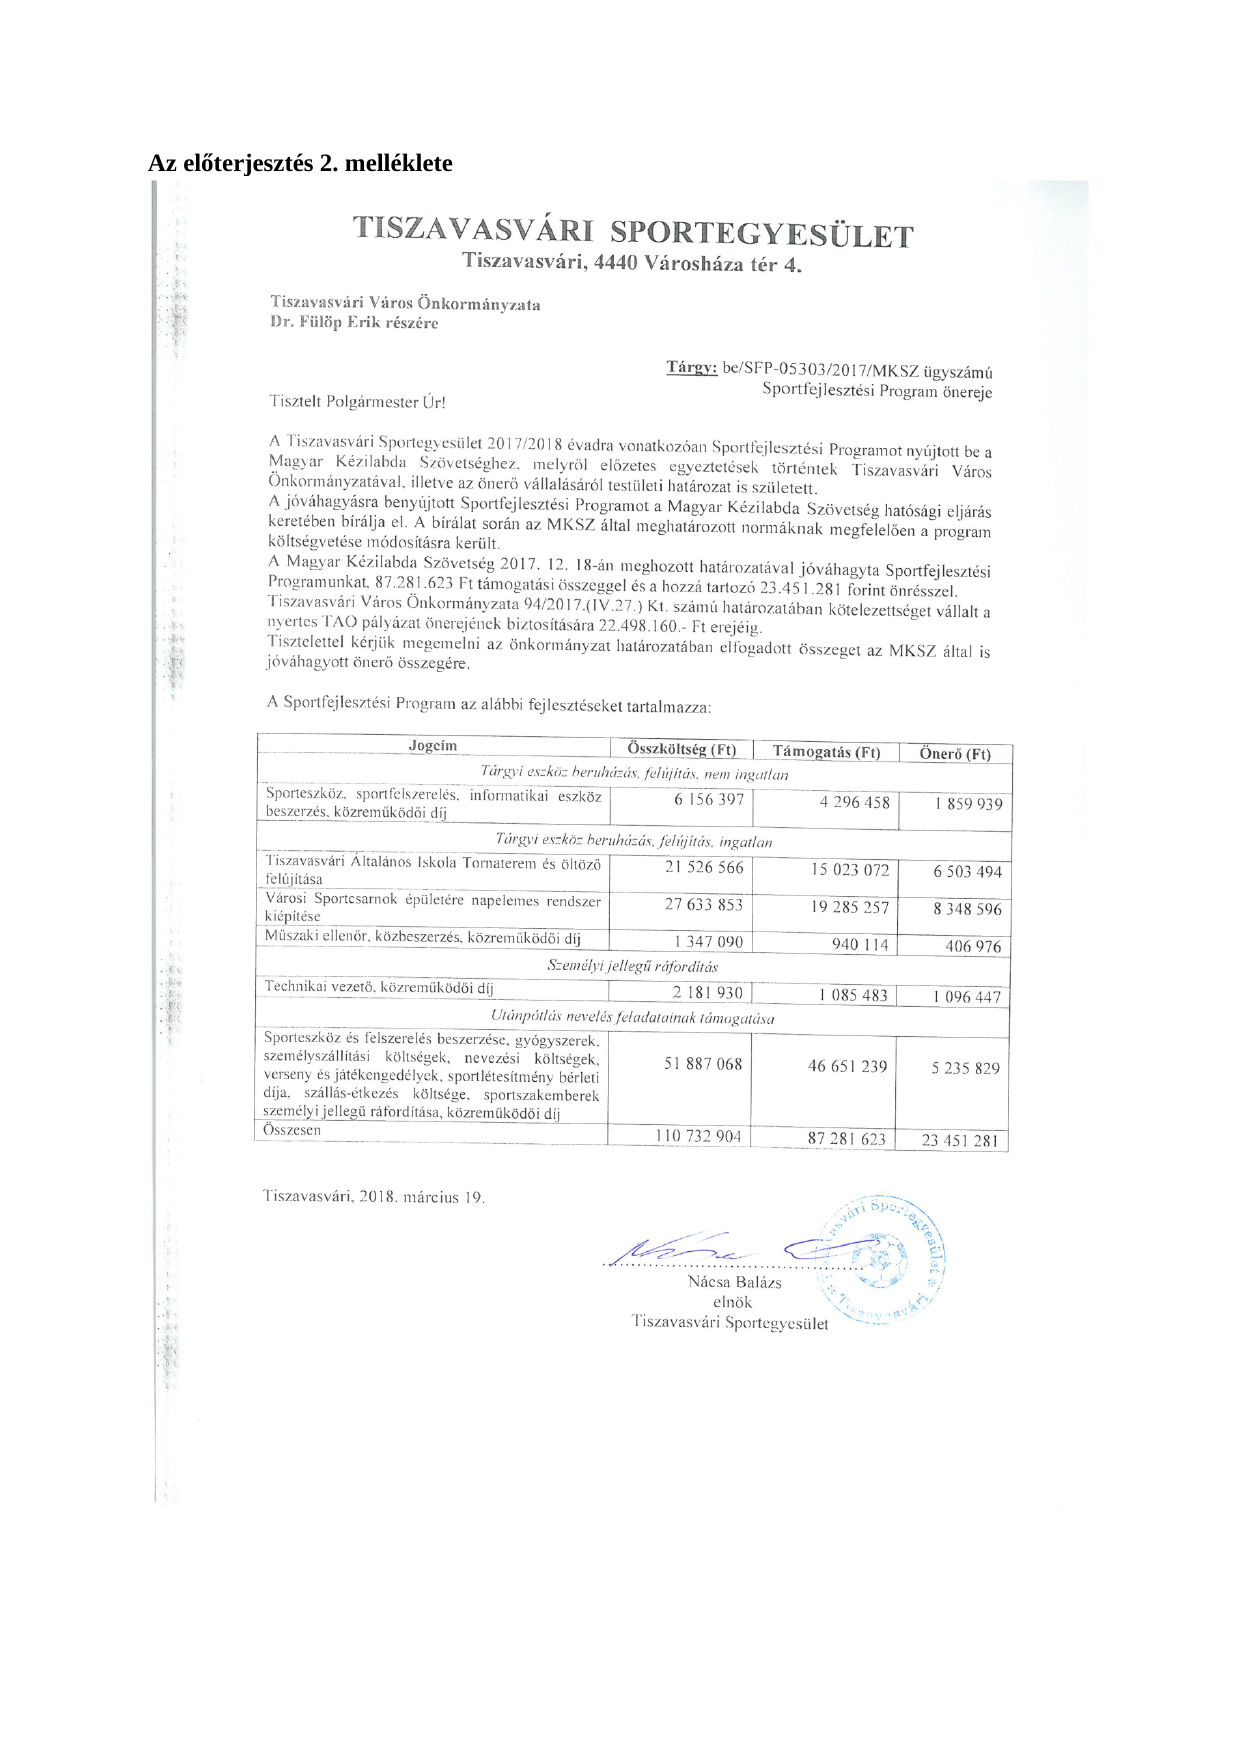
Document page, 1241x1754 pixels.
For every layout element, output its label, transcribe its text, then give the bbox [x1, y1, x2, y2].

text Az előterjesztés 2. melléklete [148, 148, 1093, 176]
picture [147, 176, 1093, 1513]
